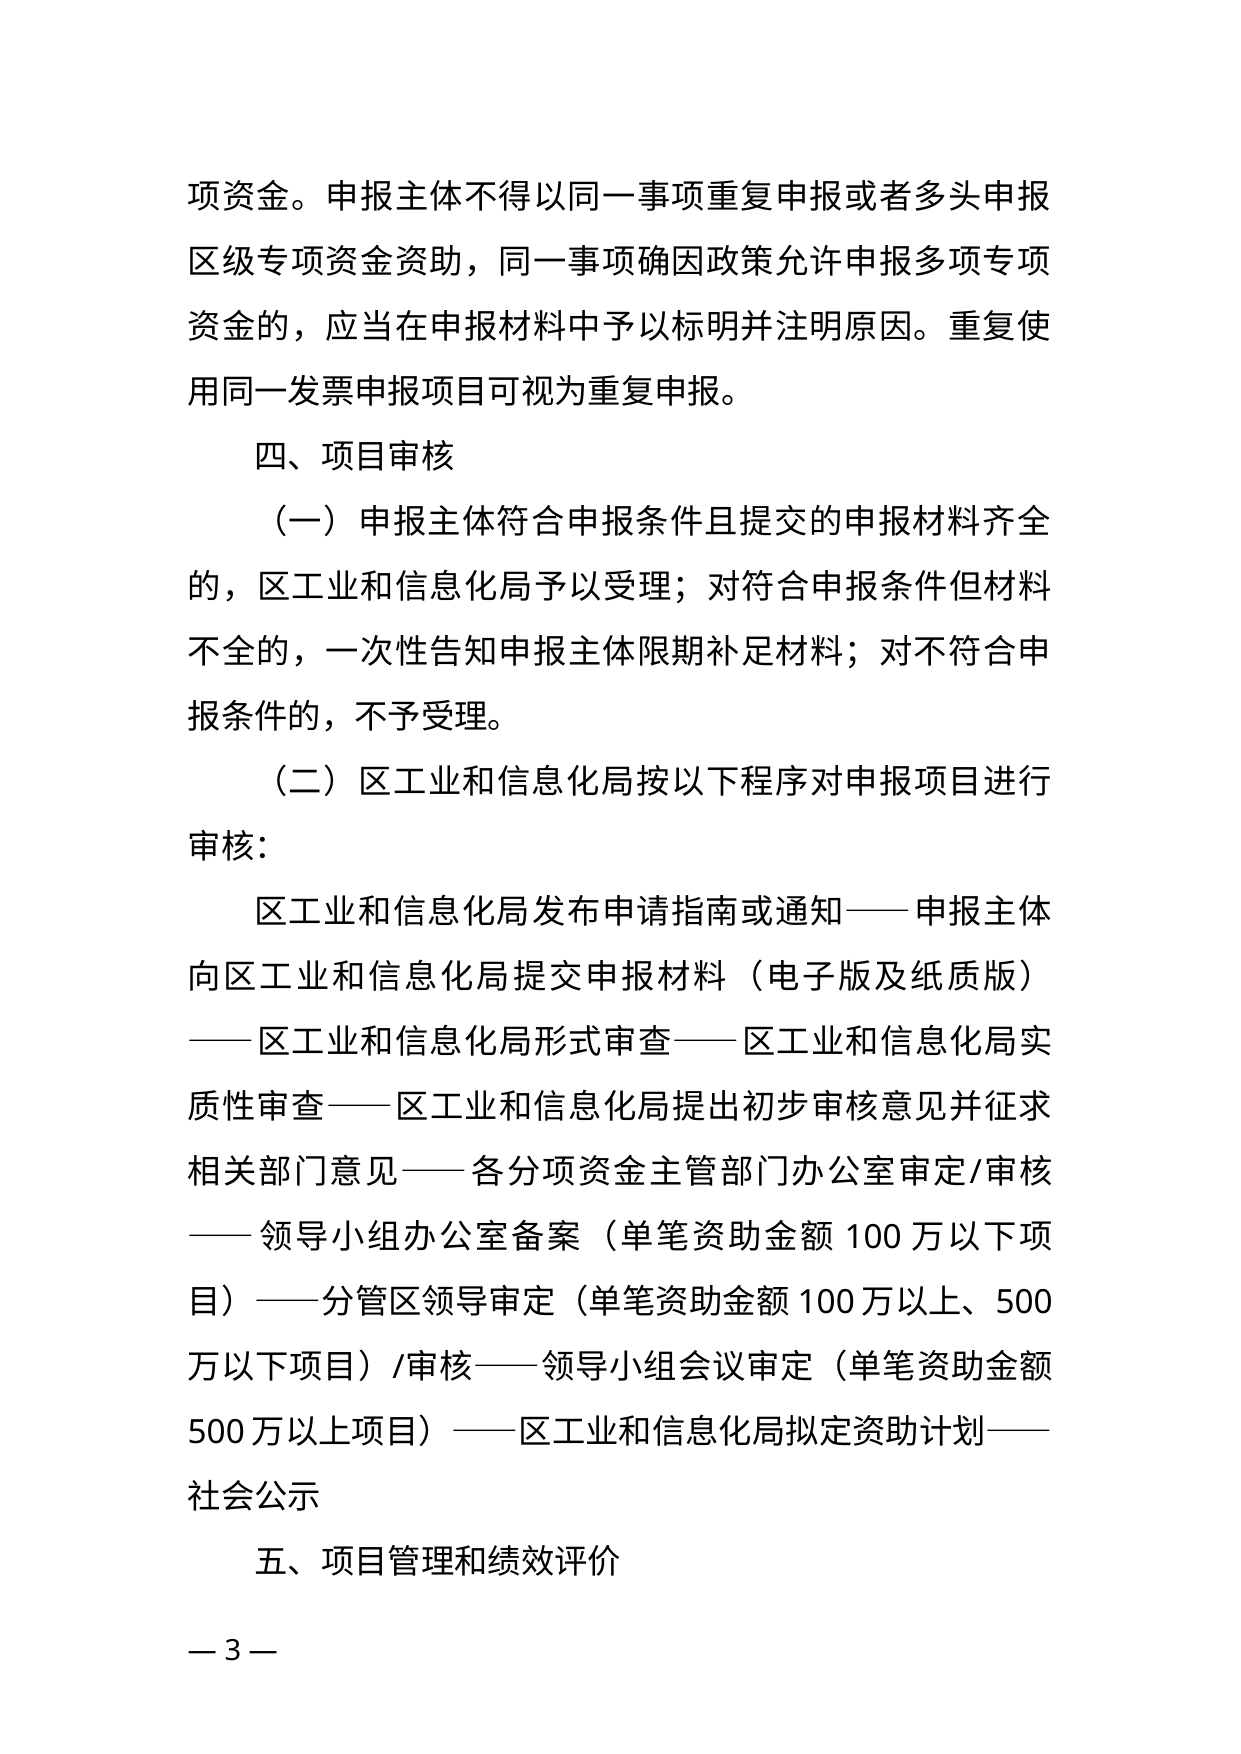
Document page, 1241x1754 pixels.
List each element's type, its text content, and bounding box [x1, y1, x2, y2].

list 项目管理和绩效评价 [187, 1527, 1053, 1592]
text （一）申报主体符合申报条件且提交的申报材料齐全的，区工业和信息化局予以受理；对符合申报条件但材料不全的，一次性告知申报主体限期补足材料；对不符合申报条件的，不予受理。 [187, 487, 1053, 747]
text （二）区工业和信息化局按以下程序对申报项目进行审核： [187, 747, 1053, 877]
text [187, 162, 1053, 422]
text 四、项目审核 [187, 422, 1053, 487]
text 区工业和信息化局发布申请指南或通知——申报主体向区工业和信息化局提交申报材料（电子版及纸质版）——区工业和信息化局形式审查——区工业和信息化局实质性审查——区工业和信息化局提出初步审核意见并征求相关部门意见——各分项资金主管部门办公室审定/审核——领导小组办公室备案（单笔资助金额100万以下项目）——分管区领导审定（单笔资助金额100万以上、500万以下项目）/审核——领导小组会议审定（单笔资助金额500万以上项目）——区工业和信息化局拟定资助计划——社会公示 [187, 877, 1053, 1527]
